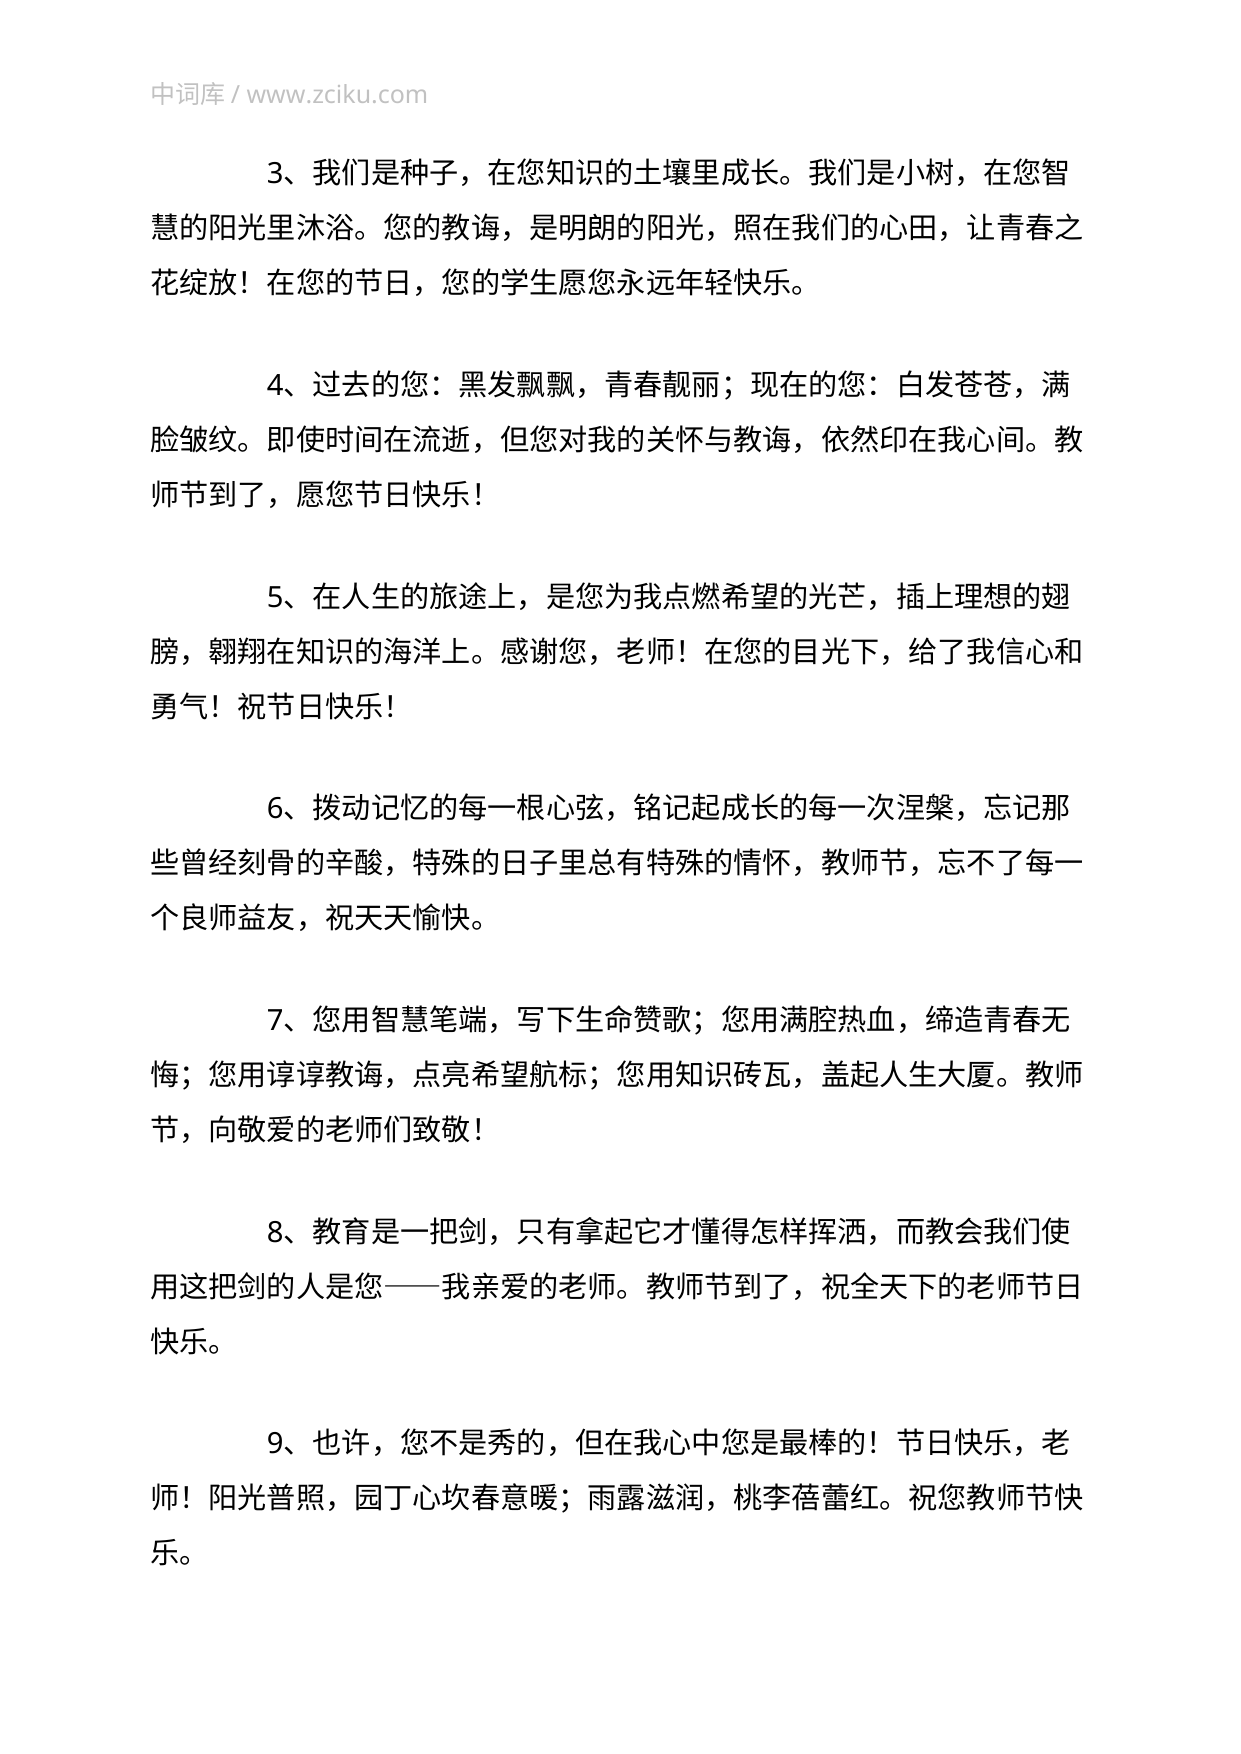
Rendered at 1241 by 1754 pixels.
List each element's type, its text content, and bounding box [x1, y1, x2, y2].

text 9、也许，您不是秀的，但在我心中您是最棒的！节日快乐，老师！阳光普照，园丁心坎春意暖；雨露滋润，桃李蓓蕾红。祝您教师节快乐。 [150, 1420, 1090, 1572]
text 7、您用智慧笔端，写下生命赞歌；您用满腔热血，缔造青春无悔；您用谆谆教诲，点亮希望航标；您用知识砖瓦，盖起人生大厦。教师节，向敬爱的老师们致敬！ [150, 997, 1090, 1149]
text 8、教育是一把剑，只有拿起它才懂得怎样挥洒，而教会我们使用这把剑的人是您——我亲爱的老师。教师节到了，祝全天下的老师节日快乐。 [150, 1208, 1090, 1361]
text 5、在人生的旅途上，是您为我点燃希望的光芒，插上理想的翅膀，翱翔在知识的海洋上。感谢您，老师！在您的目光下，给了我信心和勇气！祝节日快乐！ [150, 573, 1090, 726]
text 6、拨动记忆的每一根心弦，铭记起成长的每一次涅槃，忘记那些曾经刻骨的辛酸，特殊的日子里总有特殊的情怀，教师节，忘不了每一个良师益友，祝天天愉快。 [150, 785, 1090, 937]
text 4、过去的您：黑发飘飘，青春靓丽；现在的您：白发苍苍，满脸皱纹。即使时间在流逝，但您对我的关怀与教诲，依然印在我心间。教师节到了，愿您节日快乐！ [150, 362, 1090, 514]
text 3、我们是种子，在您知识的土壤里成长。我们是小树，在您智慧的阳光里沐浴。您的教诲，是明朗的阳光，照在我们的心田，让青春之花绽放！在您的节日，您的学生愿您永远年轻快乐。 [150, 150, 1090, 302]
